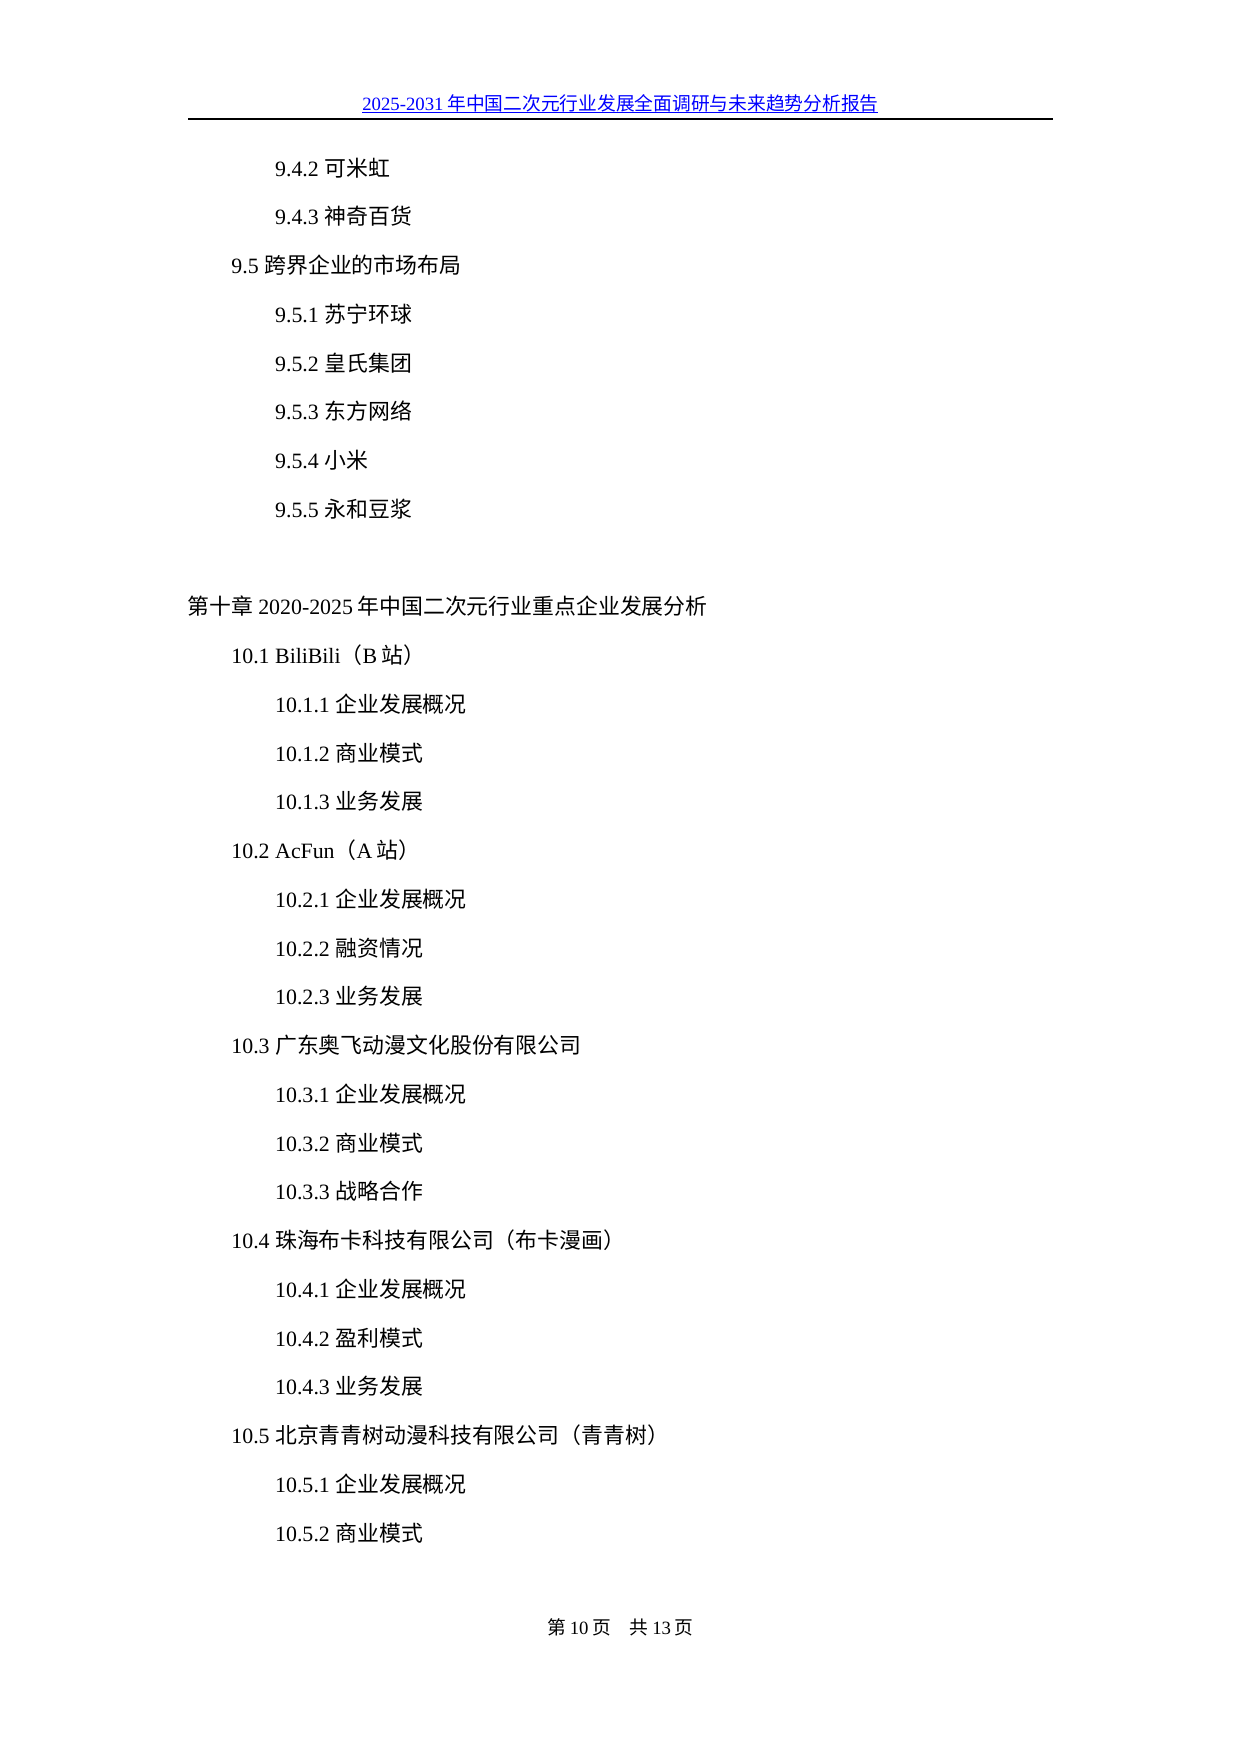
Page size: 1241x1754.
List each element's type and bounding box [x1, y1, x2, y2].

text [187, 150, 1053, 1548]
